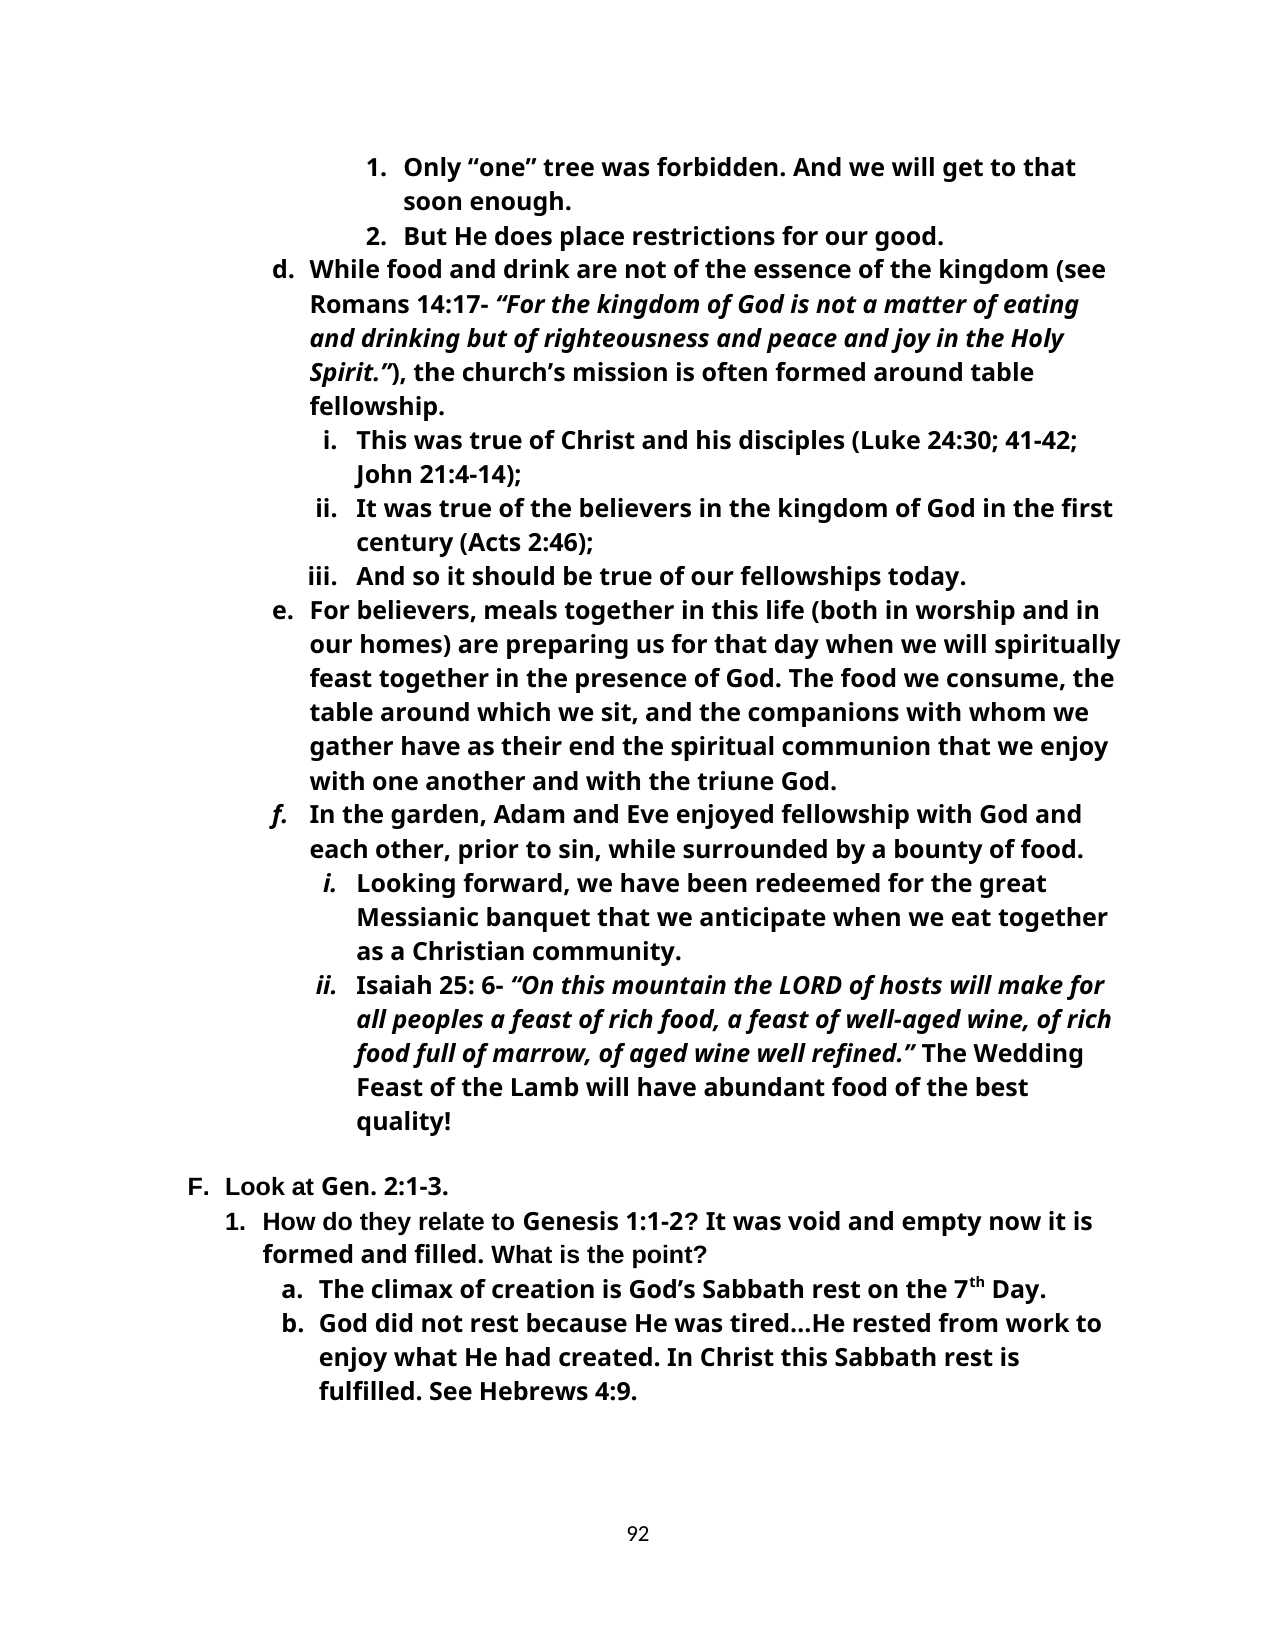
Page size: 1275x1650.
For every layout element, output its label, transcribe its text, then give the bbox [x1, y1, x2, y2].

list While food and drink are not of the essence of the kingdom (see Romans 14:17- “For the kingdom of God is not a matter of eating and drinking but of righteousness and peace and joy in the Holy Spirit.”), the church’s mission is often formed around table fellowship. [272, 252, 1125, 422]
list Only “one” tree was forbidden. And we will get to that soon enough. [366, 150, 1125, 218]
list It was true of the believers in the kingdom of God in the first century (Acts 2:46); [337, 491, 1125, 559]
list God did not rest because He was tired…He rested from work to enjoy what He had created. In Christ this Sabbath rest is fulfilled. See Hebrews 4:9. [281, 1305, 1125, 1407]
list In the garden, Adam and Eve enjoyed fellowship with God and each other, prior to sin, while surrounded by a bounty of food. [272, 797, 1125, 865]
list For believers, meals together in this life (both in worship and in our homes) are preparing us for that day when we will spiritually feast together in the presence of God. The food we consume, the table around which we sit, and the companions with whom we gather have as their end the spiritual communion that we enjoy with one another and with the triune God. [272, 593, 1125, 797]
list This was true of Christ and his disciples (Luke 24:30; 41-42; John 21:4-14); [337, 422, 1125, 491]
list The climax of creation is God’s Sabbath rest on the 7th Day. [281, 1271, 1125, 1305]
list Isaiah 25: 6- “On this mountain the LORD of hosts will make for all peoples a feast of rich food, a feast of well-aged wine, of rich food full of marrow, of aged wine well refined.” The Wedding Feast of the Lamb will have abundant food of the best quality! [337, 967, 1125, 1138]
list Looking forward, we have been redeemed for the great Messianic banquet that we anticipate when we eat together as a Christian community. [337, 865, 1125, 967]
list How do they relate to Genesis 1:1-2? It was void and empty now it is formed and filled. What is the point? [225, 1203, 1125, 1271]
list But He does place restrictions for our good. [366, 218, 1125, 252]
list And so it should be true of our fellowships today. [337, 559, 1125, 593]
list Look at Gen. 2:1-3. [187, 1169, 1125, 1203]
